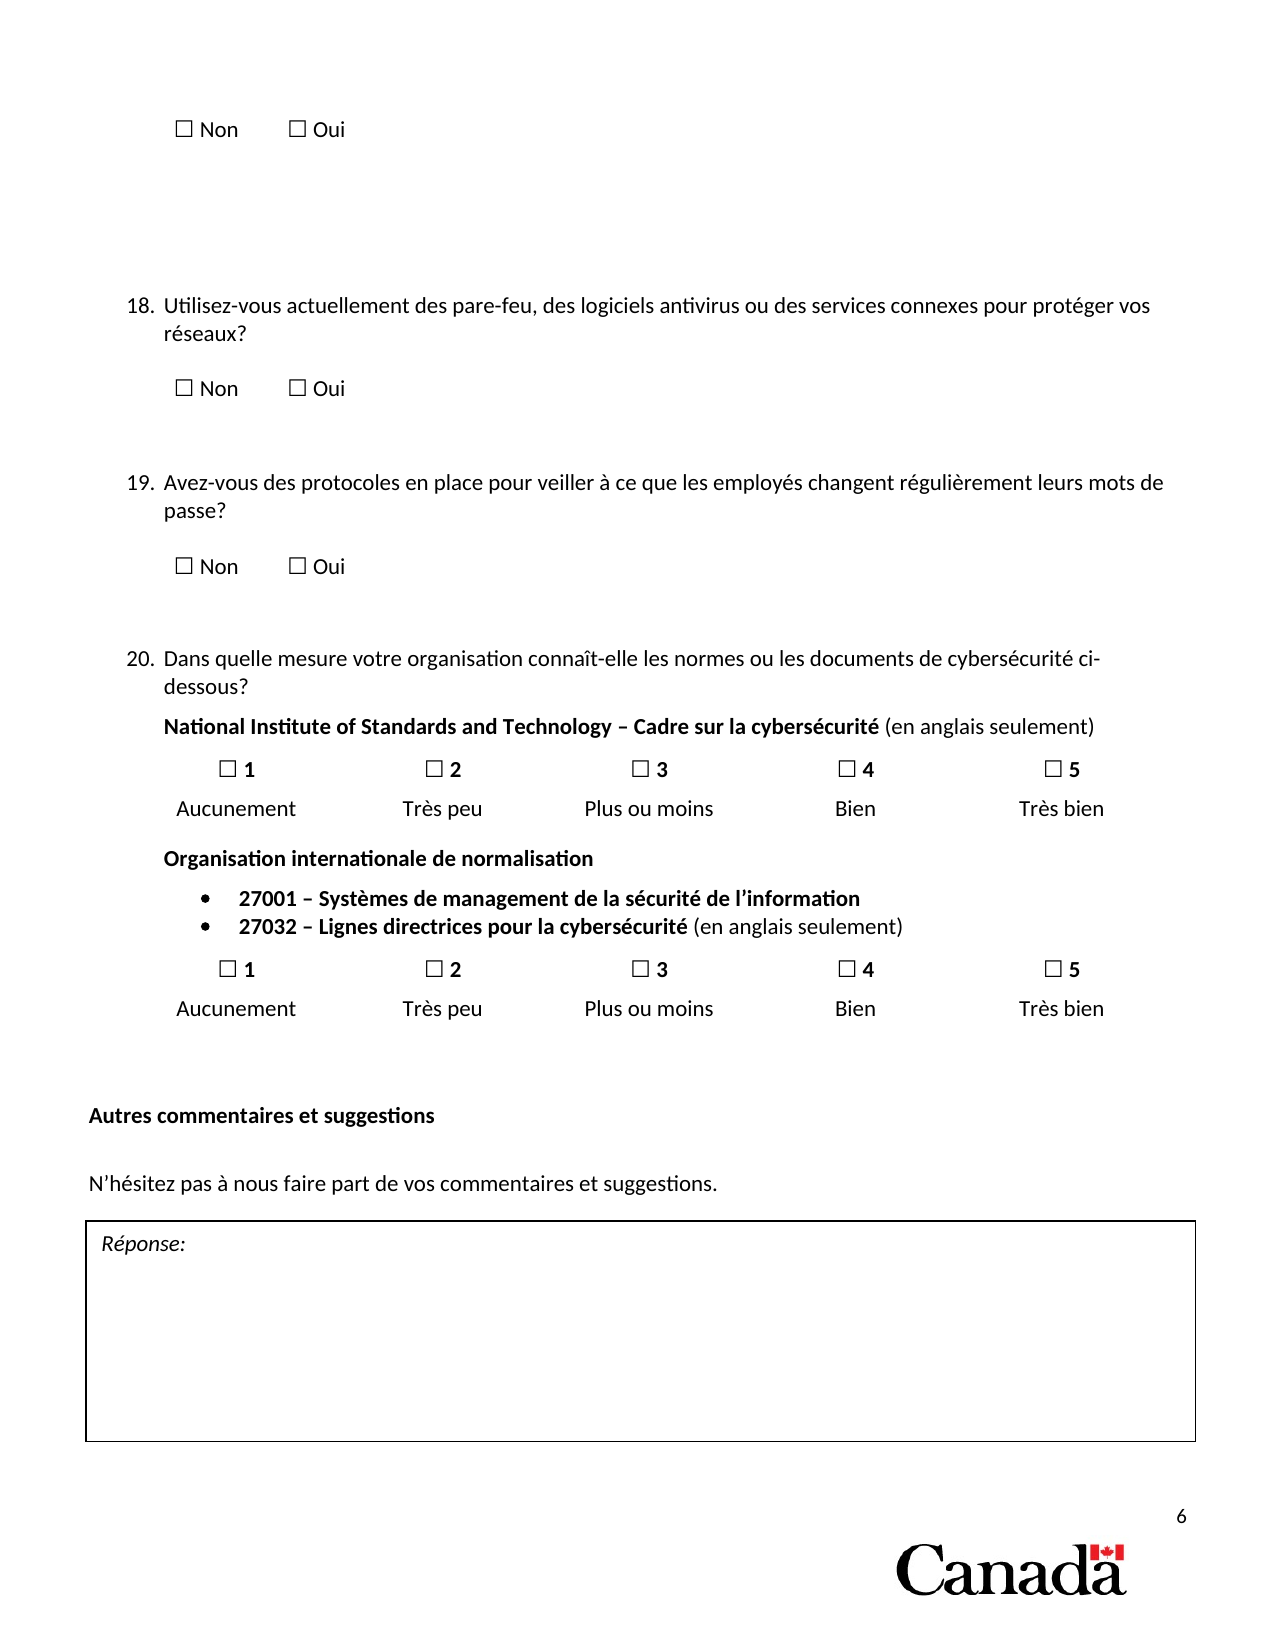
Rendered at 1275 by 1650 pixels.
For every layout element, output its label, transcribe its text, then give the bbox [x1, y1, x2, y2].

list 27001 – Systèmes de management de la sécurité de l’information [201, 884, 1186, 912]
table_header 2 [339, 953, 546, 984]
text N’hésitez pas à nous faire part de vos commentaires et suggestions. [89, 1169, 1186, 1197]
table_cell Très peu [339, 784, 546, 831]
table_cell Très peu [339, 984, 546, 1031]
table_header 3 [546, 953, 752, 984]
text Organisation internationale de normalisation [89, 844, 1186, 872]
table_header Non [163, 537, 276, 593]
table_cell Plus ou moins [546, 784, 752, 831]
table_header ☐ 1 [133, 753, 339, 784]
table_header ☐ 2 [339, 753, 546, 784]
list Dans quelle mesure votre organisation connaît-elle les normes ou les documents de cybersécurité ci-dessous? [126, 644, 1186, 700]
list 27032 – Lignes directrices pour la cybersécurité (en anglais seulement) [201, 912, 1186, 940]
list Utilisez-vous actuellement des pare-feu, des logiciels antivirus ou des services connexes pour protéger vos réseaux? [126, 291, 1186, 347]
table_cell Bien [752, 984, 958, 1031]
table_header 5 [959, 953, 1165, 984]
table_header Non [163, 100, 276, 157]
table_header Oui [276, 359, 371, 416]
table_cell Plus ou moins [546, 984, 752, 1031]
table_cell Aucunement [133, 984, 339, 1031]
table_header 1 [133, 953, 339, 984]
table_cell Bien [752, 784, 958, 831]
table_cell Très bien [959, 984, 1165, 1031]
table_cell Très bien [959, 784, 1165, 831]
table_cell Aucunement [133, 784, 339, 831]
table_header Non [163, 359, 276, 416]
text National Institute of Standards and Technology – Cadre sur la cybersécurité (en anglais seulement) [164, 712, 1186, 740]
table_header Oui [276, 100, 371, 157]
table_header ☐ 5 [959, 753, 1165, 784]
picture [886, 1535, 1140, 1606]
table_header ☐ 4 [752, 753, 958, 784]
list Avez-vous des protocoles en place pour veiller à ce que les employés changent régulièrement leurs mots de passe? [126, 468, 1186, 524]
table_header Oui [276, 537, 371, 593]
table_header ☐ 3 [546, 753, 752, 784]
text Autres commentaires et suggestions [89, 1101, 1186, 1129]
table_header 4 [752, 953, 958, 984]
